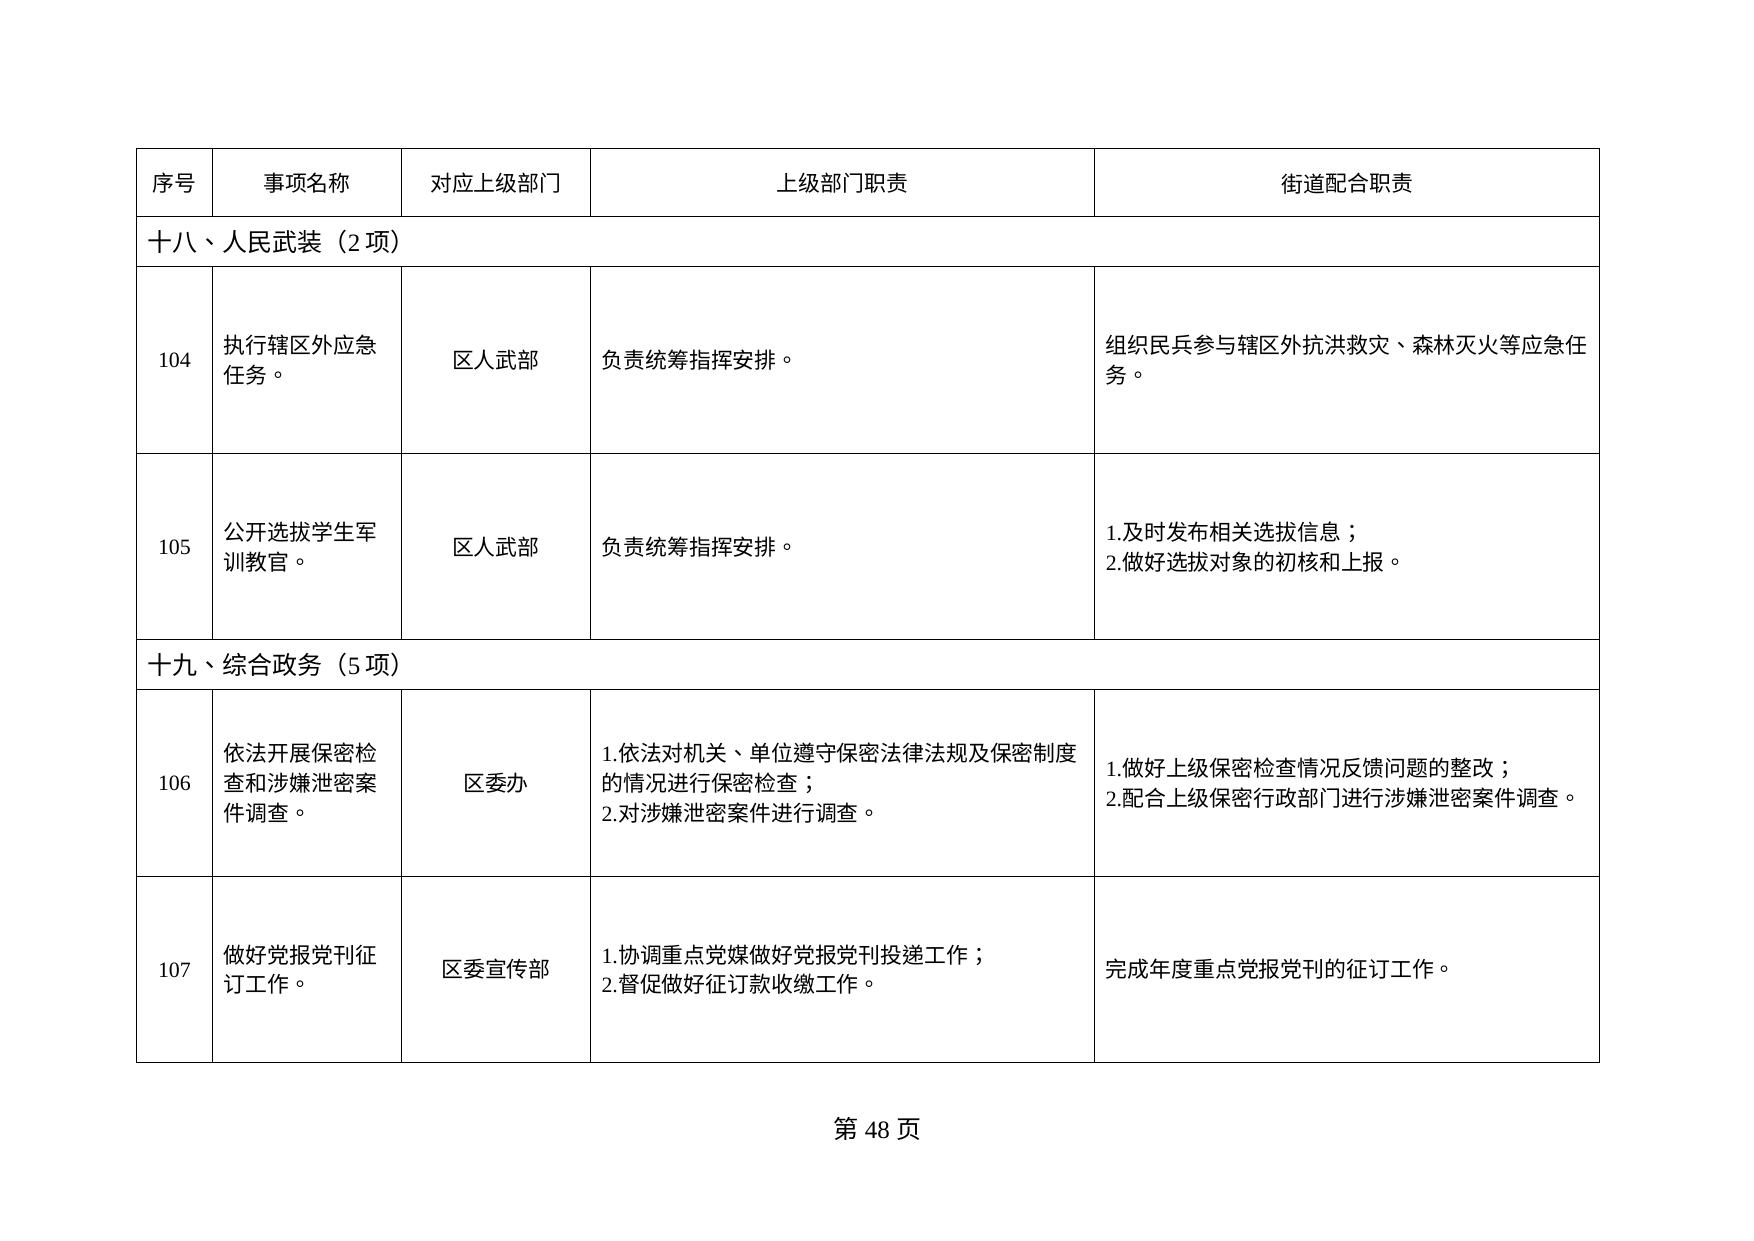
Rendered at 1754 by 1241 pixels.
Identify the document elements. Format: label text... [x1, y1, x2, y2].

table_cell 组织民兵参与辖区外抗洪救灾、森林灭火等应急任务。 [1095, 267, 1599, 453]
table_cell 公开选拔学生军训教官。 [213, 454, 401, 639]
table_cell 完成年度重点党报党刊的征订工作。 [1095, 877, 1599, 1062]
table_header 对应上级部门 [402, 149, 590, 216]
table_cell 十九、综合政务（5项） [137, 640, 1599, 689]
table_cell 区人武部 [402, 267, 590, 453]
table_cell 执行辖区外应急任务。 [213, 267, 401, 453]
table_cell 104 [137, 267, 212, 453]
table_cell 十八、人民武装（2项） [137, 217, 1599, 266]
table_cell 做好党报党刊征订工作。 [213, 877, 401, 1062]
table_cell 区委宣传部 [402, 877, 590, 1062]
table_cell 负责统筹指挥安排。 [591, 267, 1094, 453]
table_cell 1.做好上级保密检查情况反馈问题的整改； 2.配合上级保密行政部门进行涉嫌泄密案件调查。 [1095, 690, 1599, 876]
table_cell 107 [137, 877, 212, 1062]
table_cell 106 [137, 690, 212, 876]
table_header 上级部门职责 [591, 149, 1094, 216]
table_cell 1.及时发布相关选拔信息； 2.做好选拔对象的初核和上报。 [1095, 454, 1599, 639]
table_cell 负责统筹指挥安排。 [591, 454, 1094, 639]
table_cell 区委办 [402, 690, 590, 876]
table_cell 依法开展保密检查和涉嫌泄密案件调查。 [213, 690, 401, 876]
table_cell 105 [137, 454, 212, 639]
table_header 序号 [137, 149, 212, 216]
table_cell 区人武部 [402, 454, 590, 639]
table_cell 1.依法对机关、单位遵守保密法律法规及保密制度的情况进行保密检查； 2.对涉嫌泄密案件进行调查。 [591, 690, 1094, 876]
table_header 事项名称 [213, 149, 401, 216]
table_header 街道配合职责 [1095, 149, 1599, 216]
table_cell 1.协调重点党媒做好党报党刊投递工作； 2.督促做好征订款收缴工作。 [591, 877, 1094, 1062]
